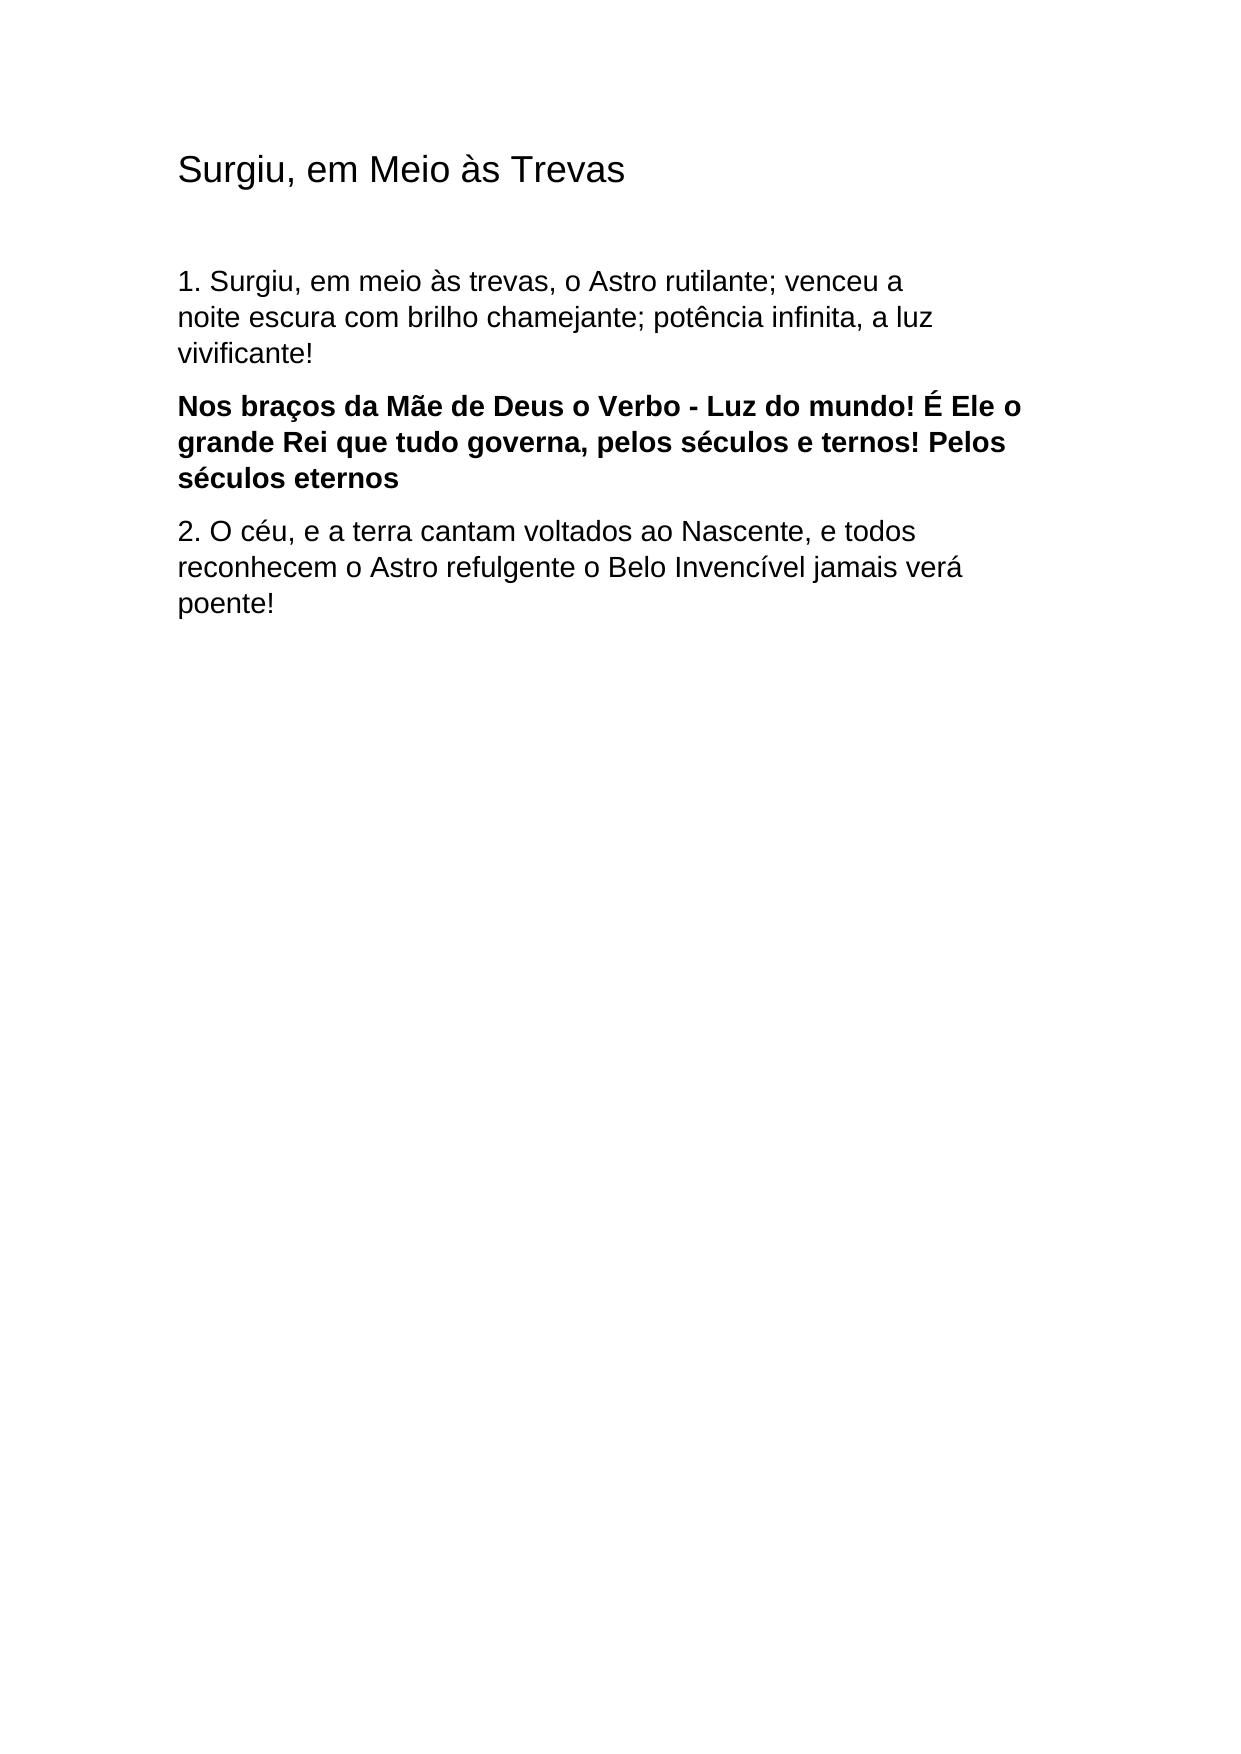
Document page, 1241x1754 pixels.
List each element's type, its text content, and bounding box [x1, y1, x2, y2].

text Surgiu, em Meio às Trevas [177, 148, 1063, 191]
text 1. Surgiu, em meio às trevas, o Astro rutilante; venceu a noite escura com brilho chamejante; potência infinita, a luz vivificante! [177, 264, 1063, 369]
text Nos braços da Mãe de Deus o Verbo - Luz do mundo! É Ele o grande Rei que tudo governa, pelos séculos e ternos! Pelos séculos eternos [177, 389, 1063, 494]
text 2. O céu, e a terra cantam voltados ao Nascente, e todos reconhecem o Astro refulgente o Belo Invencível jamais verá poente! [177, 514, 1063, 620]
